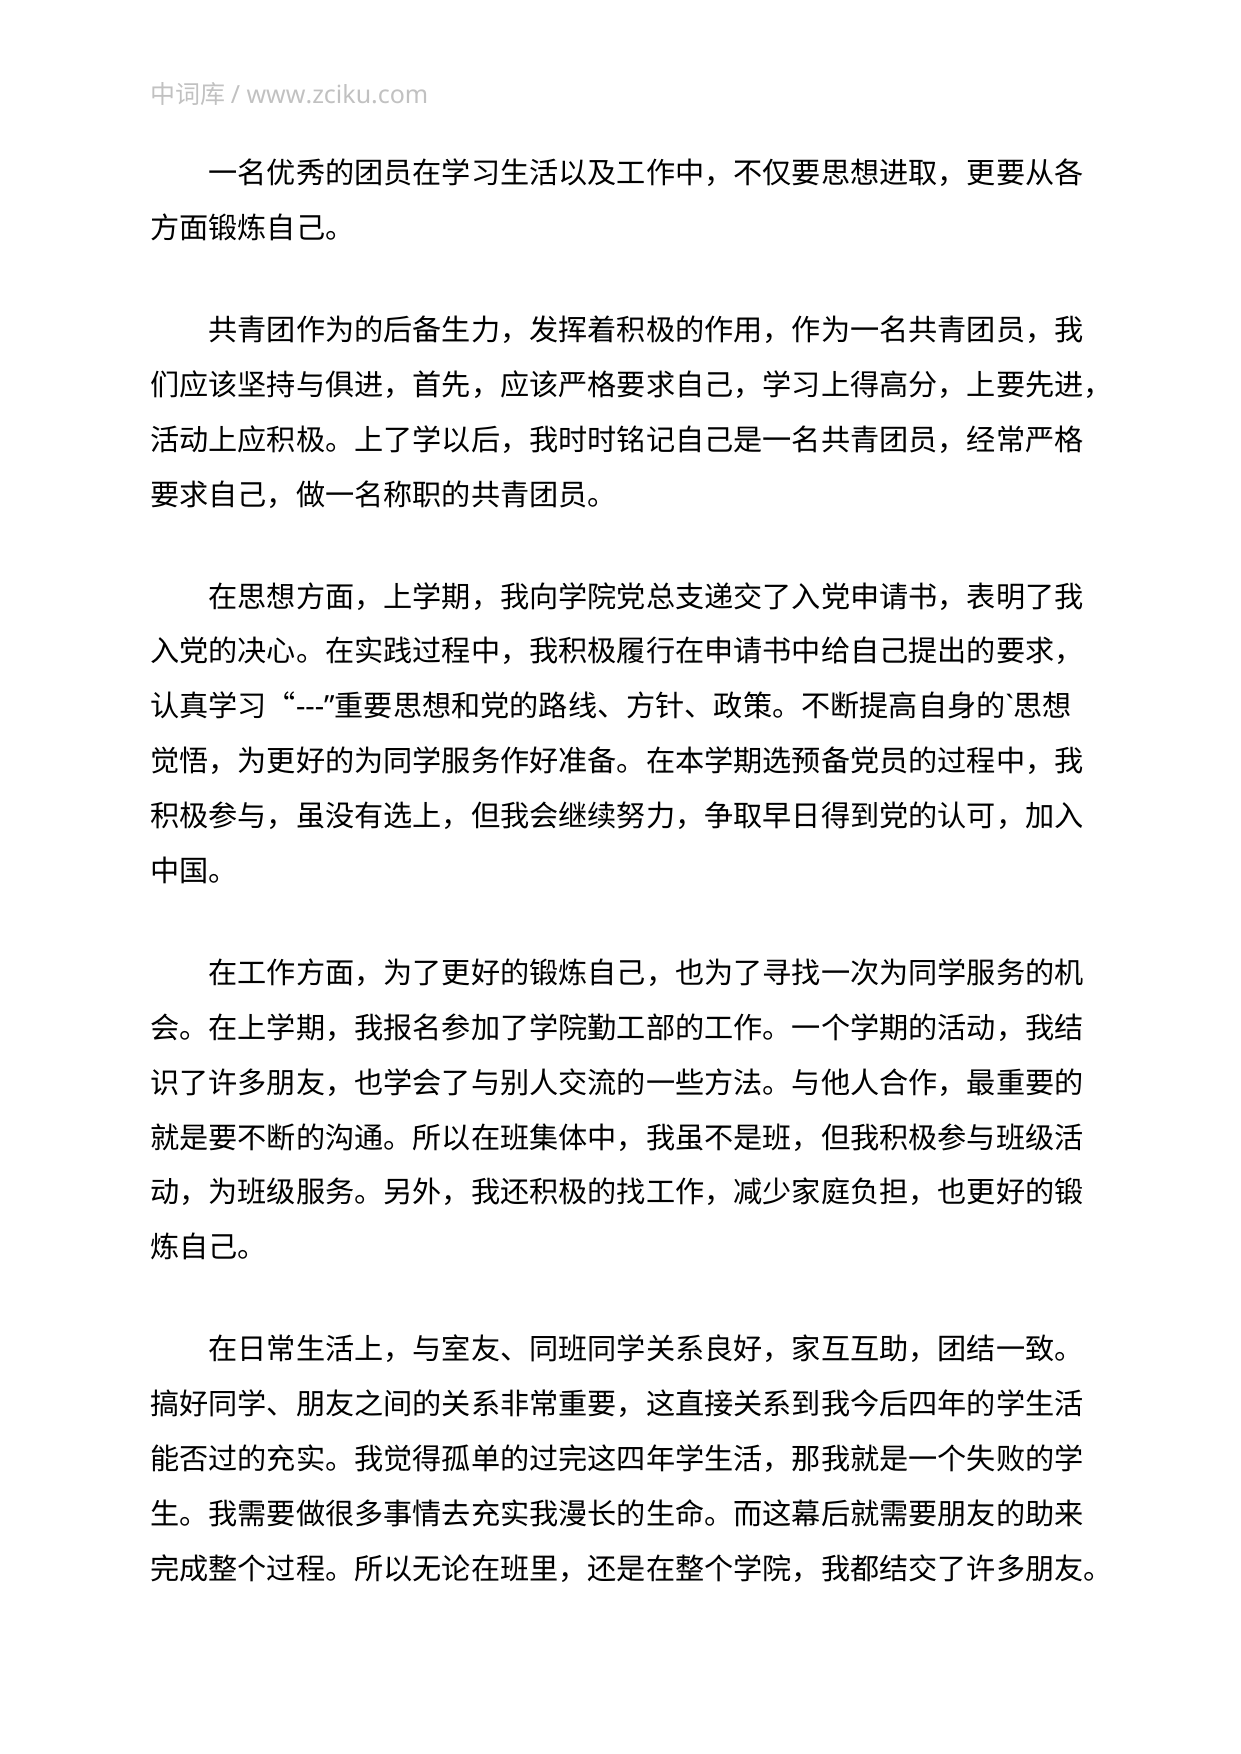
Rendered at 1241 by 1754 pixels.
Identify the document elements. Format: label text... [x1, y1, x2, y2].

text 在思想方面，上学期，我向学院党总支递交了入党申请书，表明了我入党的决心。在实践过程中，我积极履行在申请书中给自己提出的要求，认真学习“---”重要思想和党的路线、方针、政策。不断提高自身的`思想觉悟，为更好的为同学服务作好准备。在本学期选预备党员的过程中，我积极参与，虽没有选上，但我会继续努力，争取早日得到党的认可，加入中国。 [150, 573, 1090, 890]
text 共青团作为的后备生力，发挥着积极的作用，作为一名共青团员，我们应该坚持与俱进，首先，应该严格要求自己，学习上得高分，上要先进，活动上应积极。上了学以后，我时时铭记自己是一名共青团员，经常严格要求自己，做一名称职的共青团员。 [150, 307, 1090, 514]
text 在工作方面，为了更好的锻炼自己，也为了寻找一次为同学服务的机会。在上学期，我报名参加了学院勤工部的工作。一个学期的活动，我结识了许多朋友，也学会了与别人交流的一些方法。与他人合作，最重要的就是要不断的沟通。所以在班集体中，我虽不是班，但我积极参与班级活动，为班级服务。另外，我还积极的找工作，减少家庭负担，也更好的锻炼自己。 [150, 949, 1090, 1266]
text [150, 1326, 1090, 1588]
text 一名优秀的团员在学习生活以及工作中，不仅要思想进取，更要从各方面锻炼自己。 [150, 150, 1090, 247]
